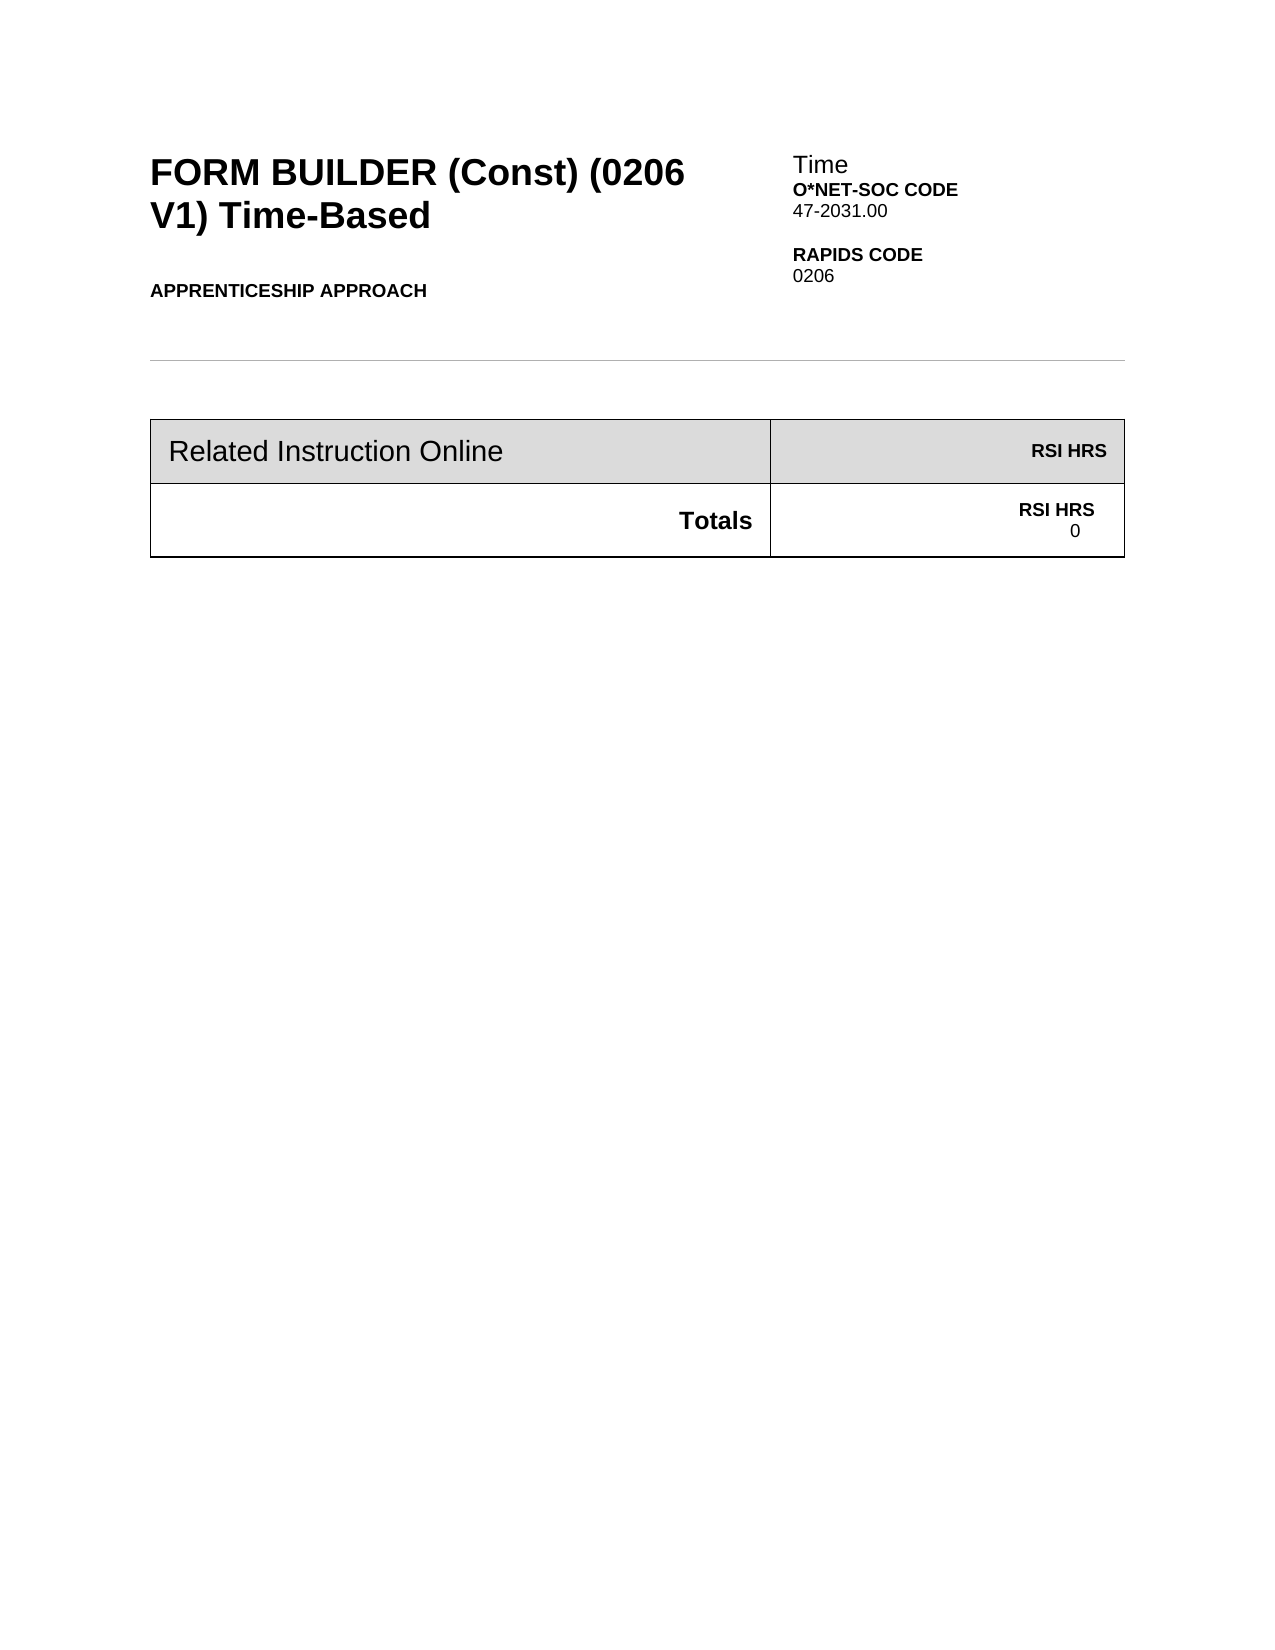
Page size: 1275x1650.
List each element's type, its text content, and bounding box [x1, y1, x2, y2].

table_cell RSI HRS 0 [771, 484, 1124, 556]
text 0206 [793, 265, 1125, 287]
text Time [793, 150, 1125, 179]
table_header Related Instruction Online [151, 420, 770, 483]
text APPRENTICESHIP APPROACH [150, 279, 719, 301]
text O*NET-SOC CODE [793, 179, 1125, 200]
text RAPIDS CODE [793, 243, 1125, 265]
text FORM BUILDER (Const) (0206 V1) Time-Based [150, 150, 719, 236]
table_header RSI HRS [771, 420, 1124, 483]
table_cell Totals [151, 484, 770, 556]
text 47-2031.00 [793, 200, 1125, 222]
